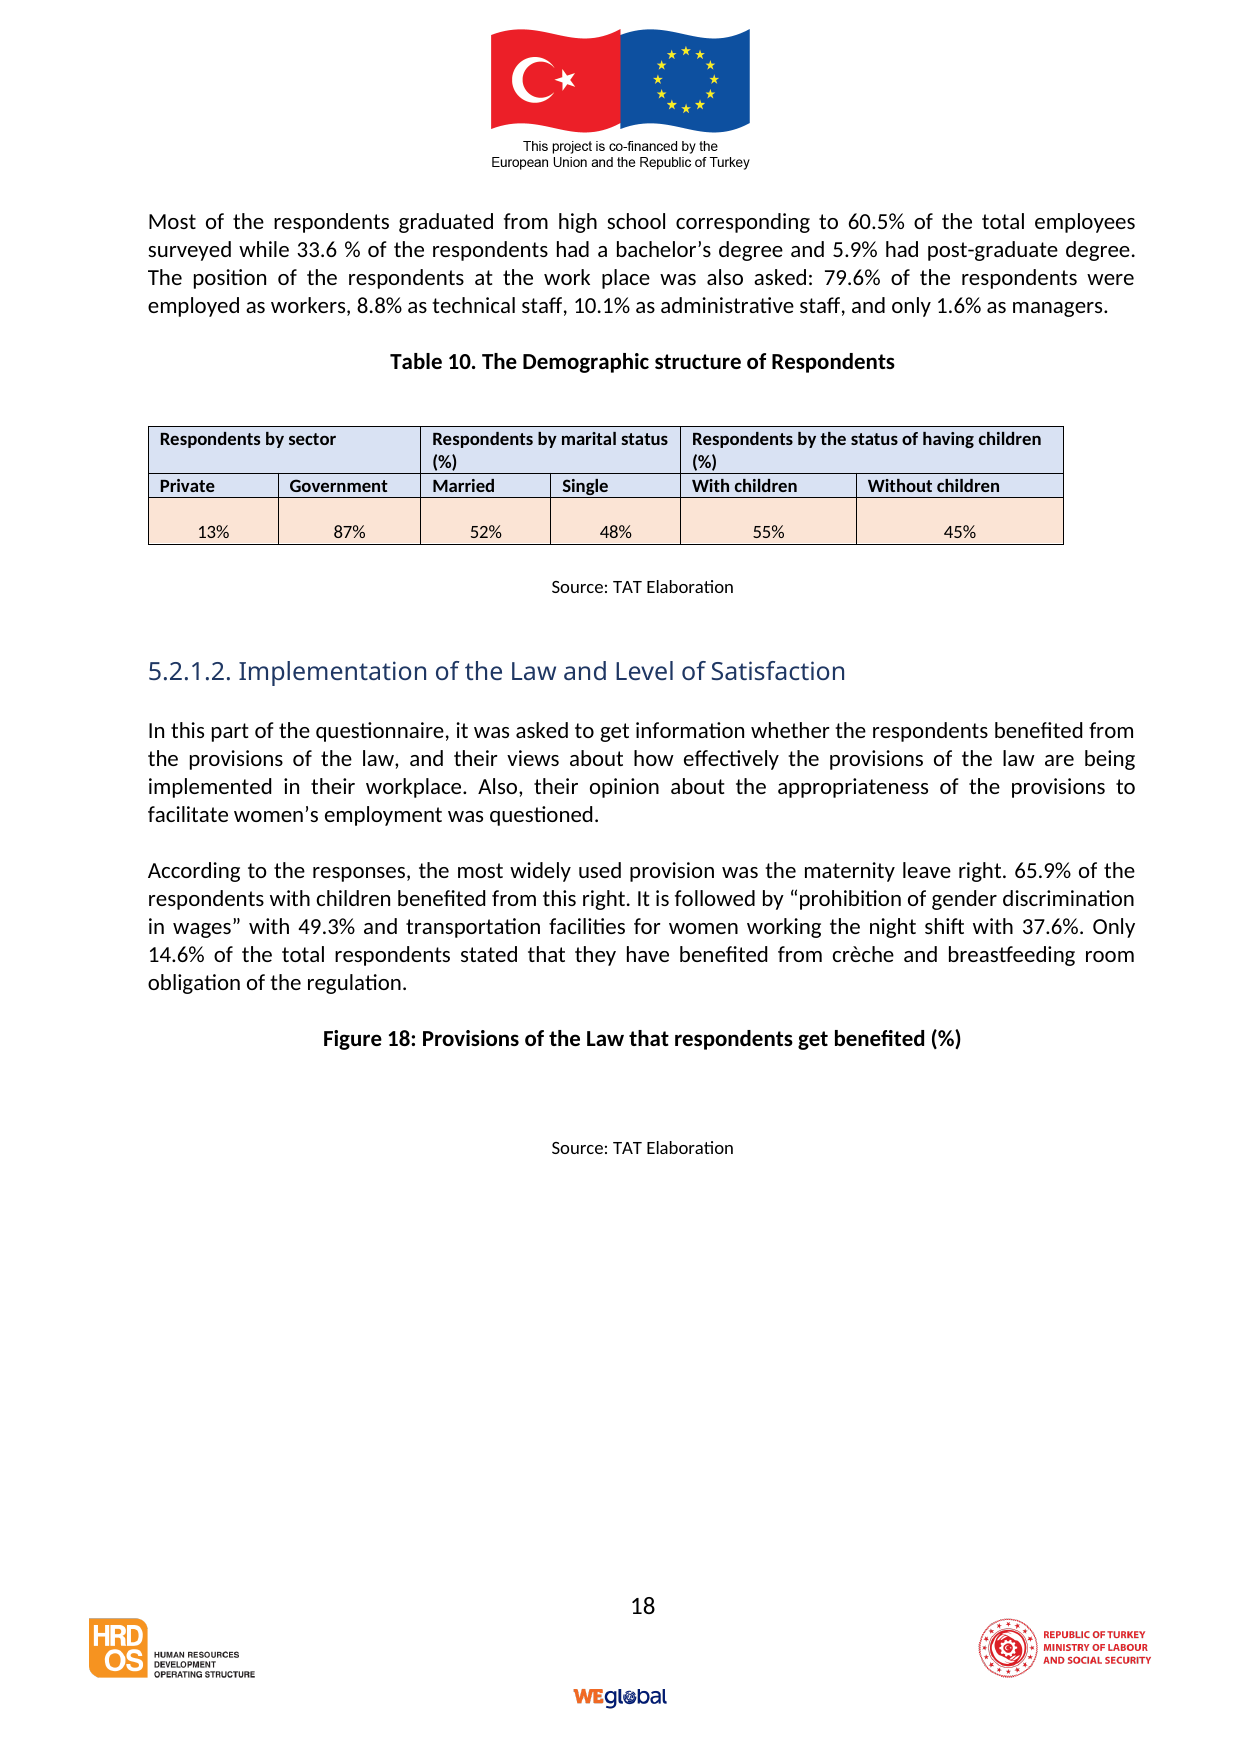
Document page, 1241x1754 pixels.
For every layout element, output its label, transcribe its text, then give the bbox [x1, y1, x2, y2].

table_header Respondents by the status of having children (%) [681, 427, 1063, 473]
table_header Respondents by marital status (%) [421, 427, 680, 473]
picture [88, 0, 1152, 207]
text Most of the respondents graduated from high school corresponding to 60.5% of the total employees surveyed while 33.6 % of the respondents had a bachelor’s degree and 5.9% had post-graduate degree. The position of the respondents at the work place was also asked: 79.6% of the respondents were employed as workers, 8.8% as technical staff, 10.1% as administrative staff, and only 1.6% as managers. [148, 207, 1138, 319]
text In this part of the questionnaire, it was asked to get information whether the respondents benefited from the provisions of the law, and their views about how effectively the provisions of the law are being implemented in their workplace. Also, their opinion about the appropriateness of the provisions to facilitate women’s employment was questioned. [148, 716, 1138, 828]
table_cell Without children [857, 474, 1063, 497]
text Figure 18: Provisions of the Law that respondents get benefited (%) [148, 1024, 1138, 1052]
table_cell 13% [149, 498, 278, 543]
text Table 10. The Demographic structure of Respondents [148, 347, 1138, 375]
table_cell 55% [681, 498, 856, 543]
table_cell 87% [279, 498, 420, 543]
text Source: TAT Elaboration [148, 575, 1138, 598]
text 5.2.1.2. Implementation of the Law and Level of Satisfaction [148, 654, 1138, 688]
table_cell With children [681, 474, 856, 497]
table_cell Single [551, 474, 680, 497]
table_header Respondents by sector [149, 427, 420, 473]
table_cell Married [421, 474, 550, 497]
picture [0, 1590, 1240, 1738]
table_cell Private [149, 474, 278, 497]
table_cell 45% [857, 498, 1063, 543]
text According to the responses, the most widely used provision was the maternity leave right. 65.9% of the respondents with children benefited from this right. It is followed by “prohibition of gender discrimination in wages” with 49.3% and transportation facilities for women working the night shift with 37.6%. Only 14.6% of the total respondents stated that they have benefited from crèche and breastfeeding room obligation of the regulation. [148, 856, 1138, 996]
table_cell Government [279, 474, 420, 497]
text Source: TAT Elaboration [148, 1136, 1138, 1159]
table_cell 48% [551, 498, 680, 543]
table_cell 52% [421, 498, 550, 543]
